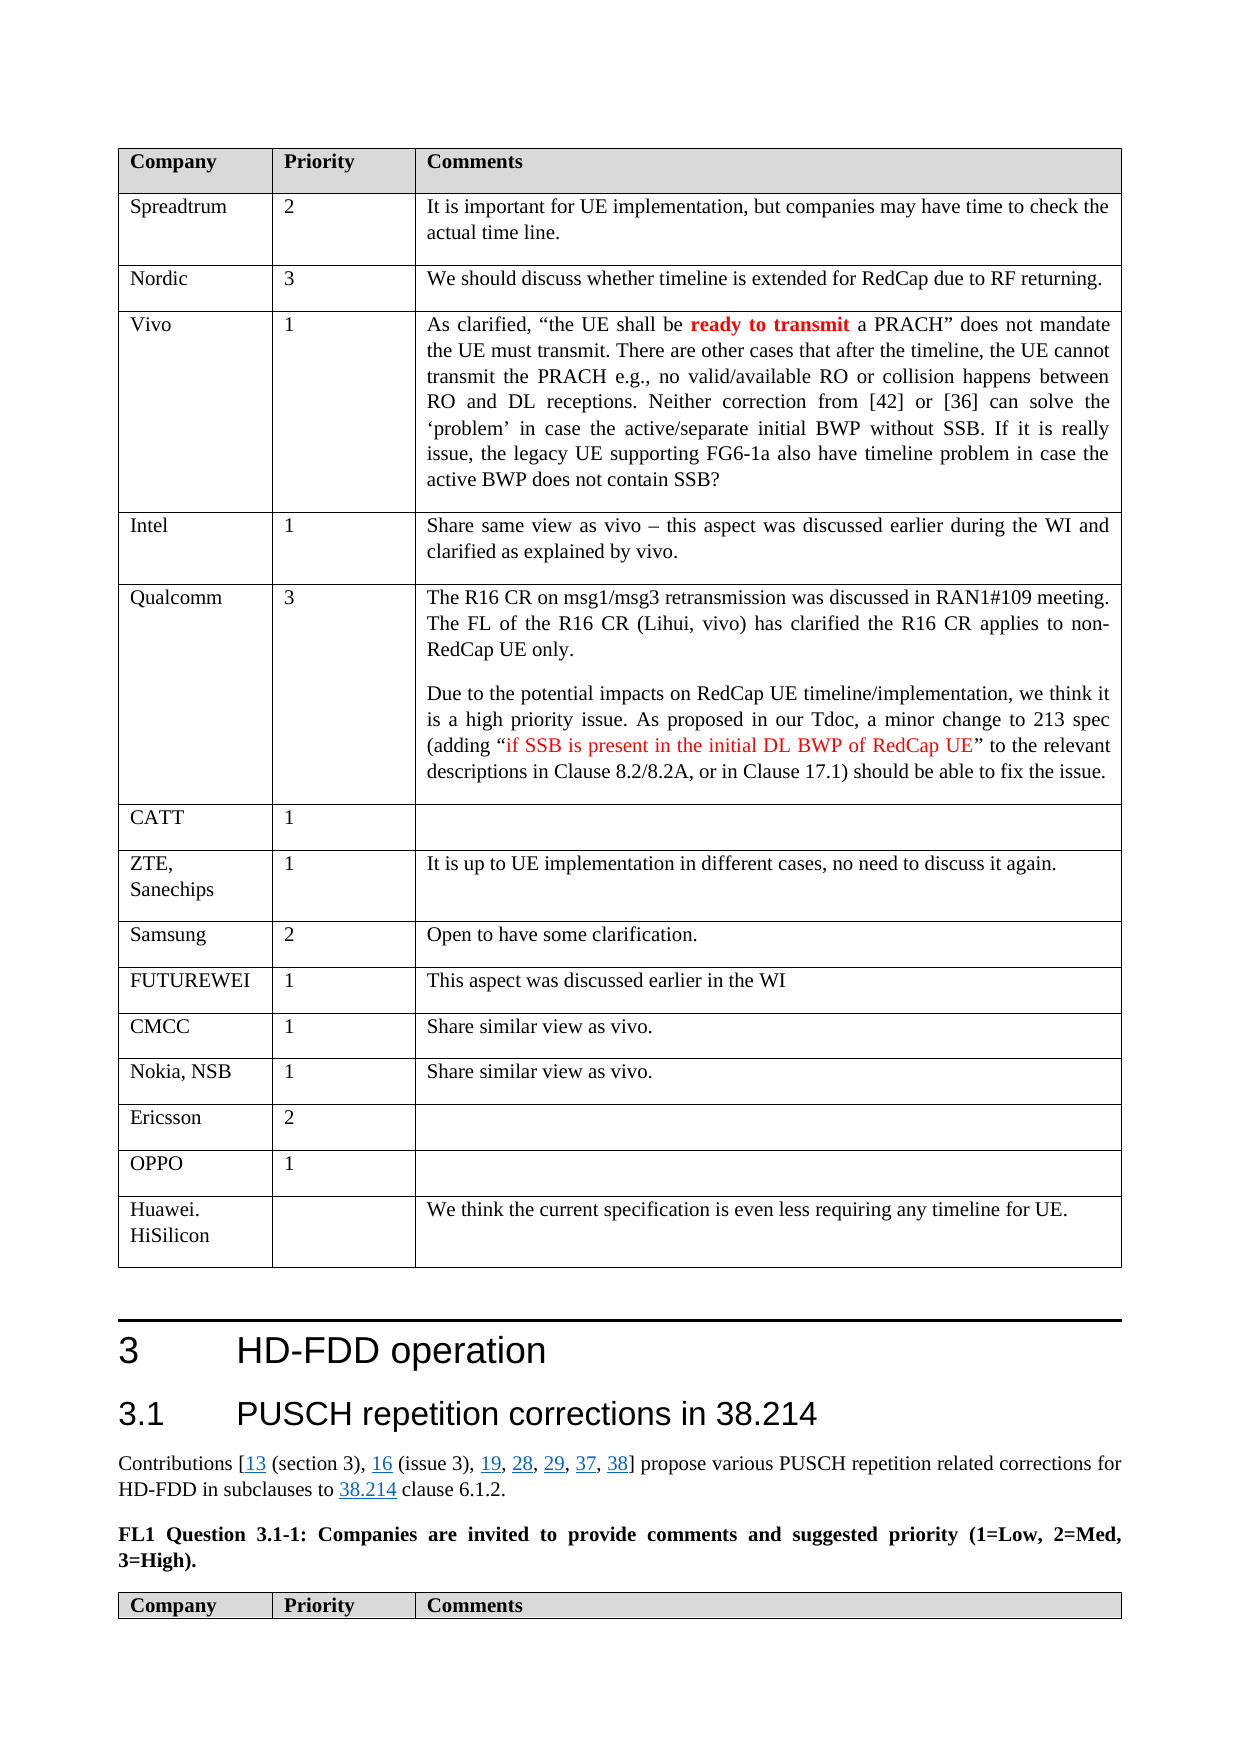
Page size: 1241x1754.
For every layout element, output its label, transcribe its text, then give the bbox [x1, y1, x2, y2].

table_cell We should discuss whether timeline is extended for RedCap due to RF returning. [416, 266, 1121, 311]
table_header Company [119, 149, 272, 193]
table_cell We think the current specification is even less requiring any timeline for UE. [416, 1197, 1121, 1267]
table_header Comments [416, 1593, 1121, 1617]
table_cell Ericsson [119, 1105, 272, 1150]
table_cell 1 [273, 1059, 415, 1104]
table_cell 2 [273, 194, 415, 265]
table_cell FUTUREWEI [119, 968, 272, 1013]
table_cell Samsung [119, 922, 272, 967]
table_cell 1 [273, 1151, 415, 1196]
table_cell Huawei. HiSilicon [119, 1197, 272, 1267]
table_cell 3 [273, 266, 415, 311]
table_cell 3 [273, 585, 415, 804]
table_header Comments [416, 149, 1121, 193]
table_cell [416, 1151, 1121, 1196]
table_cell Nordic [119, 266, 272, 311]
table_header Company [119, 1593, 272, 1617]
table_cell It is important for UE implementation, but companies may have time to check the actual time line. [416, 194, 1121, 265]
table_cell CATT [119, 805, 272, 849]
table_cell This aspect was discussed earlier in the WI [416, 968, 1121, 1013]
table_cell [273, 1197, 415, 1267]
text 3.1 PUSCH repetition corrections in 38.214 [118, 1394, 1122, 1432]
table_cell ZTE, Sanechips [119, 851, 272, 921]
table_cell 1 [273, 513, 415, 584]
table_cell As clarified, “the UE shall be ready to transmit a PRACH” does not mandate the UE must transmit. There are other cases that after the timeline, the UE cannot transmit the PRACH e.g., no valid/available RO or collision happens between RO and DL receptions. Neither correction from [42] or [36] can solve the ‘problem’ in case the active/separate initial BWP without SSB. If it is really issue, the legacy UE supporting FG6-1a also have timeline problem in case the active BWP does not contain SSB? [416, 312, 1121, 512]
table_cell It is up to UE implementation in different cases, no need to discuss it again. [416, 851, 1121, 921]
table_cell Intel [119, 513, 272, 584]
text Contributions [13 (section 3), 16 (issue 3), 19, 28, 29, 37, 38] propose various PUSCH repetition related corrections for HD-FDD in subclauses to 38.214 clause 6.1.2. [118, 1451, 1122, 1501]
table_cell 1 [273, 968, 415, 1013]
table_cell Share similar view as vivo. [416, 1059, 1121, 1104]
table_header Priority [273, 149, 415, 193]
text FL1 Question 3.1-1: Companies are invited to provide comments and suggested priority (1=Low, 2=Med, 3=High). [118, 1522, 1122, 1572]
table_cell 2 [273, 922, 415, 967]
subtitle 3 HD-FDD operation [118, 1322, 1122, 1372]
table_cell 2 [273, 1105, 415, 1150]
table_header Priority [273, 1593, 415, 1617]
table_cell [416, 1105, 1121, 1150]
table_cell 1 [273, 312, 415, 512]
table_cell Share similar view as vivo. [416, 1014, 1121, 1058]
table_cell 1 [273, 851, 415, 921]
table_cell Nokia, NSB [119, 1059, 272, 1104]
table_cell Vivo [119, 312, 272, 512]
table_cell Share same view as vivo – this aspect was discussed earlier during the WI and clarified as explained by vivo. [416, 513, 1121, 584]
table_cell [416, 805, 1121, 849]
table_cell CMCC [119, 1014, 272, 1058]
table_cell The R16 CR on msg1/msg3 retransmission was discussed in RAN1#109 meeting. The FL of the R16 CR (Lihui, vivo) has clarified the R16 CR applies to non-RedCap UE only. Due to the potential impacts on RedCap UE timeline/implementation, we think it is a high priority issue. As proposed in our Tdoc, a minor change to 213 spec (adding “if SSB is present in the initial DL BWP of RedCap UE” to the relevant descriptions in Clause 8.2/8.2A, or in Clause 17.1) should be able to fix the issue. [416, 585, 1121, 804]
table_cell Open to have some clarification. [416, 922, 1121, 967]
table_cell 1 [273, 1014, 415, 1058]
table_cell Qualcomm [119, 585, 272, 804]
table_cell Spreadtrum [119, 194, 272, 265]
table_cell 1 [273, 805, 415, 849]
table_cell OPPO [119, 1151, 272, 1196]
